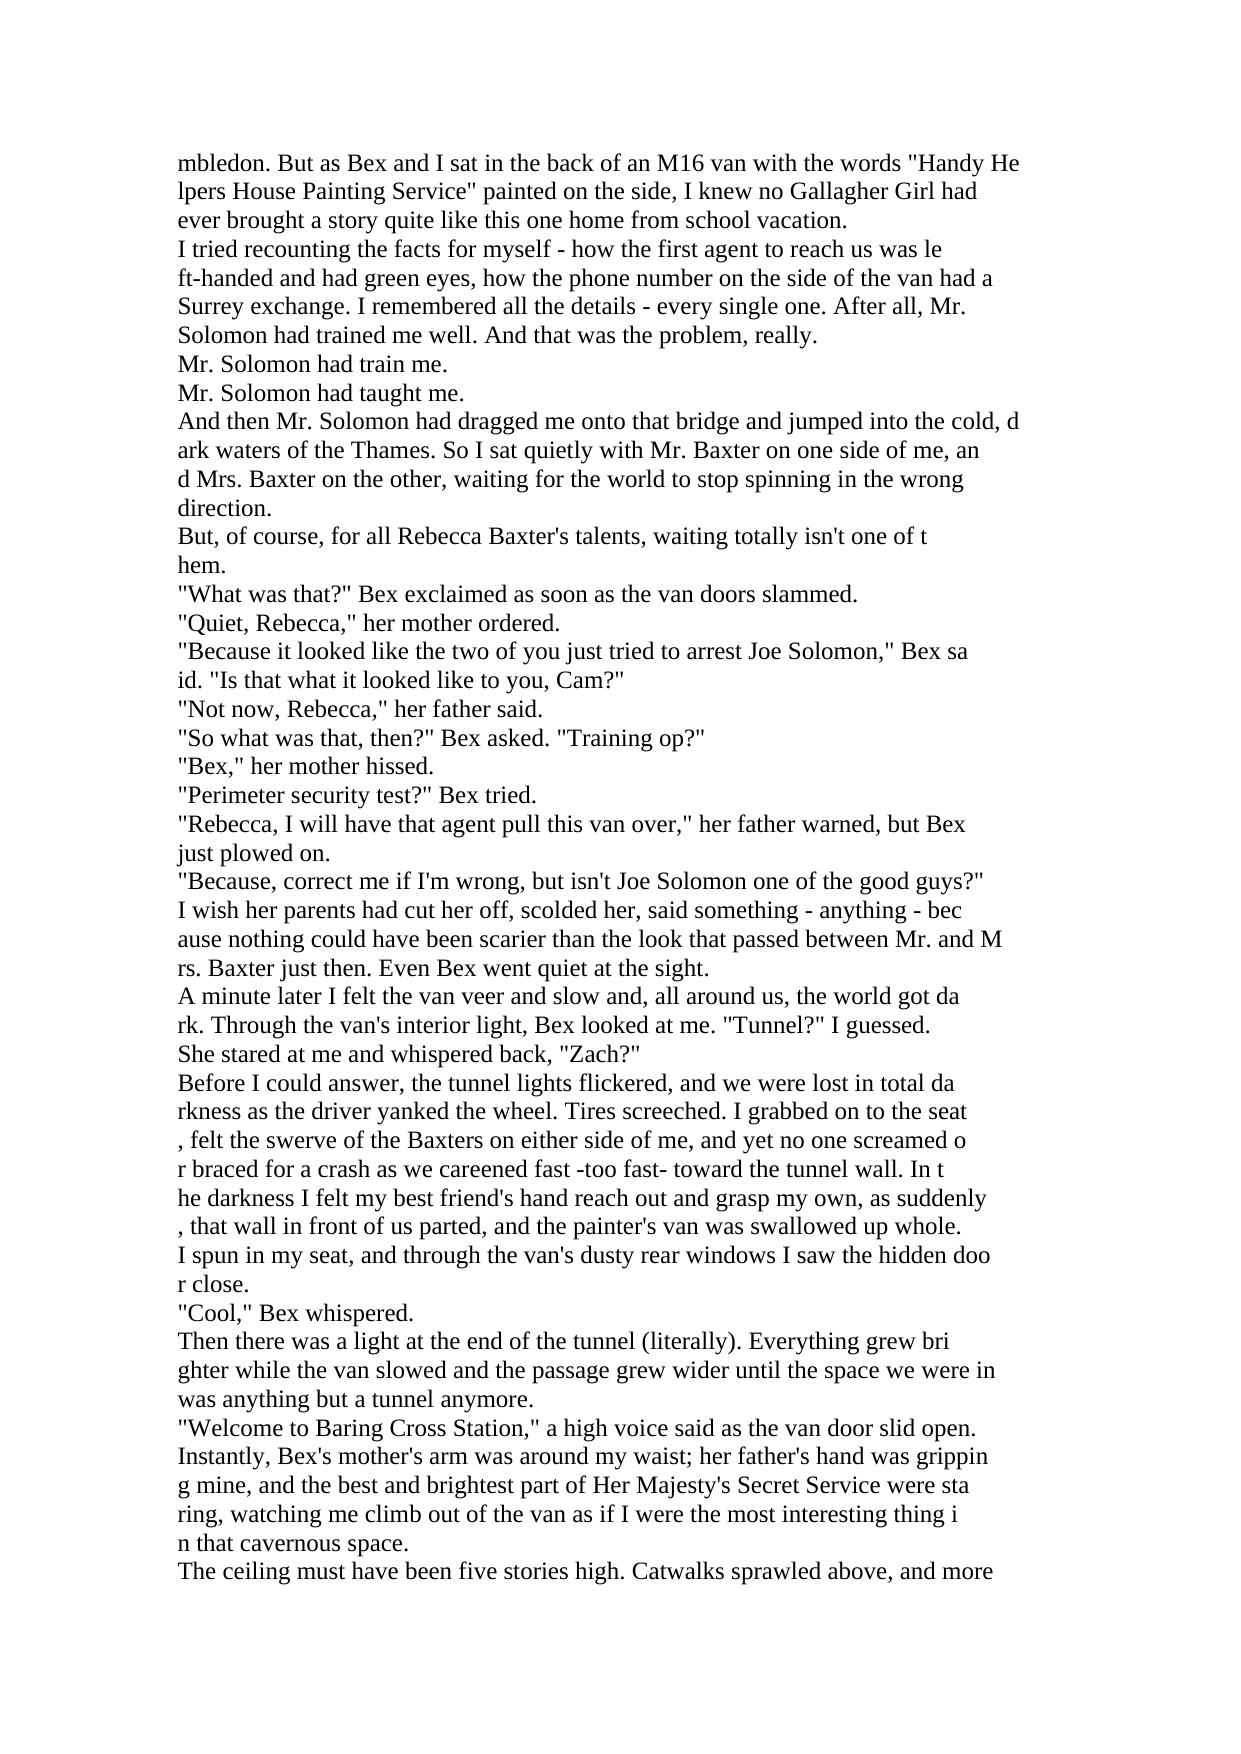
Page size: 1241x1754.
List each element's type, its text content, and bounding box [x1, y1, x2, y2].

text "So what was that, then?" Bex asked. "Training op?" [177, 723, 1063, 751]
text r close. [177, 1269, 1063, 1298]
text A minute later I felt the van veer and slow and, all around us, the world got da [177, 981, 1063, 1010]
text But, of course, for all Rebecca Baxter's talents, waiting totally isn't one of t [177, 521, 1063, 550]
text Mr. Solomon had train me. [177, 349, 1063, 378]
text "What was that?" Bex exclaimed as soon as the van doors slammed. [177, 579, 1063, 608]
text I wish her parents had cut her off, scolded her, said something - anything - bec [177, 895, 1063, 924]
text was anything but a tunnel anymore. [177, 1384, 1063, 1413]
text rkness as the driver yanked the wheel. Tires screeched. I grabbed on to the seat [177, 1096, 1063, 1125]
text The ceiling must have been five stories high. Catwalks sprawled above, and more [177, 1556, 1063, 1585]
text I tried recounting the facts for myself - how the first agent to reach us was le [177, 234, 1063, 263]
text ghter while the van slowed and the passage grew wider until the space we were in [177, 1355, 1063, 1384]
text Solomon had trained me well. And that was the problem, really. [177, 320, 1063, 349]
text "Rebecca, I will have that agent pull this van over," her father warned, but Bex [177, 809, 1063, 838]
text ause nothing could have been scarier than the look that passed between Mr. and M [177, 924, 1063, 953]
text ever brought a story quite like this one home from school vacation. [177, 205, 1063, 234]
text "Because, correct me if I'm wrong, but isn't Joe Solomon one of the good guys?" [177, 866, 1063, 895]
text just plowed on. [177, 838, 1063, 866]
text lpers House Painting Service" painted on the side, I knew no Gallagher Girl had [177, 176, 1063, 205]
text Instantly, Bex's mother's arm was around my waist; her father's hand was grippin [177, 1441, 1063, 1470]
text ark waters of the Thames. So I sat quietly with Mr. Baxter on one side of me, an [177, 435, 1063, 464]
text "Welcome to Baring Cross Station," a high voice said as the van door slid open. [177, 1413, 1063, 1441]
text g mine, and the best and brightest part of Her Majesty's Secret Service were sta [177, 1470, 1063, 1499]
text direction. [177, 493, 1063, 521]
text Before I could answer, the tunnel lights flickered, and we were lost in total da [177, 1068, 1063, 1096]
text rs. Baxter just then. Even Bex went quiet at the sight. [177, 953, 1063, 981]
text Then there was a light at the end of the tunnel (literally). Everything grew bri [177, 1326, 1063, 1355]
text id. "Is that what it looked like to you, Cam?" [177, 665, 1063, 694]
text "Quiet, Rebecca," her mother ordered. [177, 608, 1063, 636]
text r braced for a crash as we careened fast -too fast- toward the tunnel wall. In t [177, 1154, 1063, 1183]
text "Perimeter security test?" Bex tried. [177, 780, 1063, 809]
text "Cool," Bex whispered. [177, 1298, 1063, 1326]
text "Because it looked like the two of you just tried to arrest Joe Solomon," Bex sa [177, 636, 1063, 665]
text I spun in my seat, and through the van's dusty rear windows I saw the hidden doo [177, 1240, 1063, 1269]
text Surrey exchange. I remembered all the details - every single one. After all, Mr. [177, 291, 1063, 320]
text he darkness I felt my best friend's hand reach out and grasp my own, as suddenly [177, 1183, 1063, 1211]
text , that wall in front of us parted, and the painter's van was swallowed up whole. [177, 1211, 1063, 1240]
text Mr. Solomon had taught me. [177, 378, 1063, 406]
text rk. Through the van's interior light, Bex looked at me. "Tunnel?" I guessed. [177, 1010, 1063, 1039]
text And then Mr. Solomon had dragged me onto that bridge and jumped into the cold, d [177, 406, 1063, 435]
text n that cavernous space. [177, 1528, 1063, 1556]
text hem. [177, 550, 1063, 579]
text She stared at me and whispered back, "Zach?" [177, 1039, 1063, 1068]
text "Bex," her mother hissed. [177, 751, 1063, 780]
text d Mrs. Baxter on the other, waiting for the world to stop spinning in the wrong [177, 464, 1063, 493]
text ring, watching me climb out of the van as if I were the most interesting thing i [177, 1499, 1063, 1528]
text "Not now, Rebecca," her father said. [177, 694, 1063, 723]
text , felt the swerve of the Baxters on either side of me, and yet no one screamed o [177, 1125, 1063, 1154]
text ft-handed and had green eyes, how the phone number on the side of the van had a [177, 263, 1063, 291]
text mbledon. But as Bex and I sat in the back of an M16 van with the words "Handy He [177, 148, 1063, 176]
